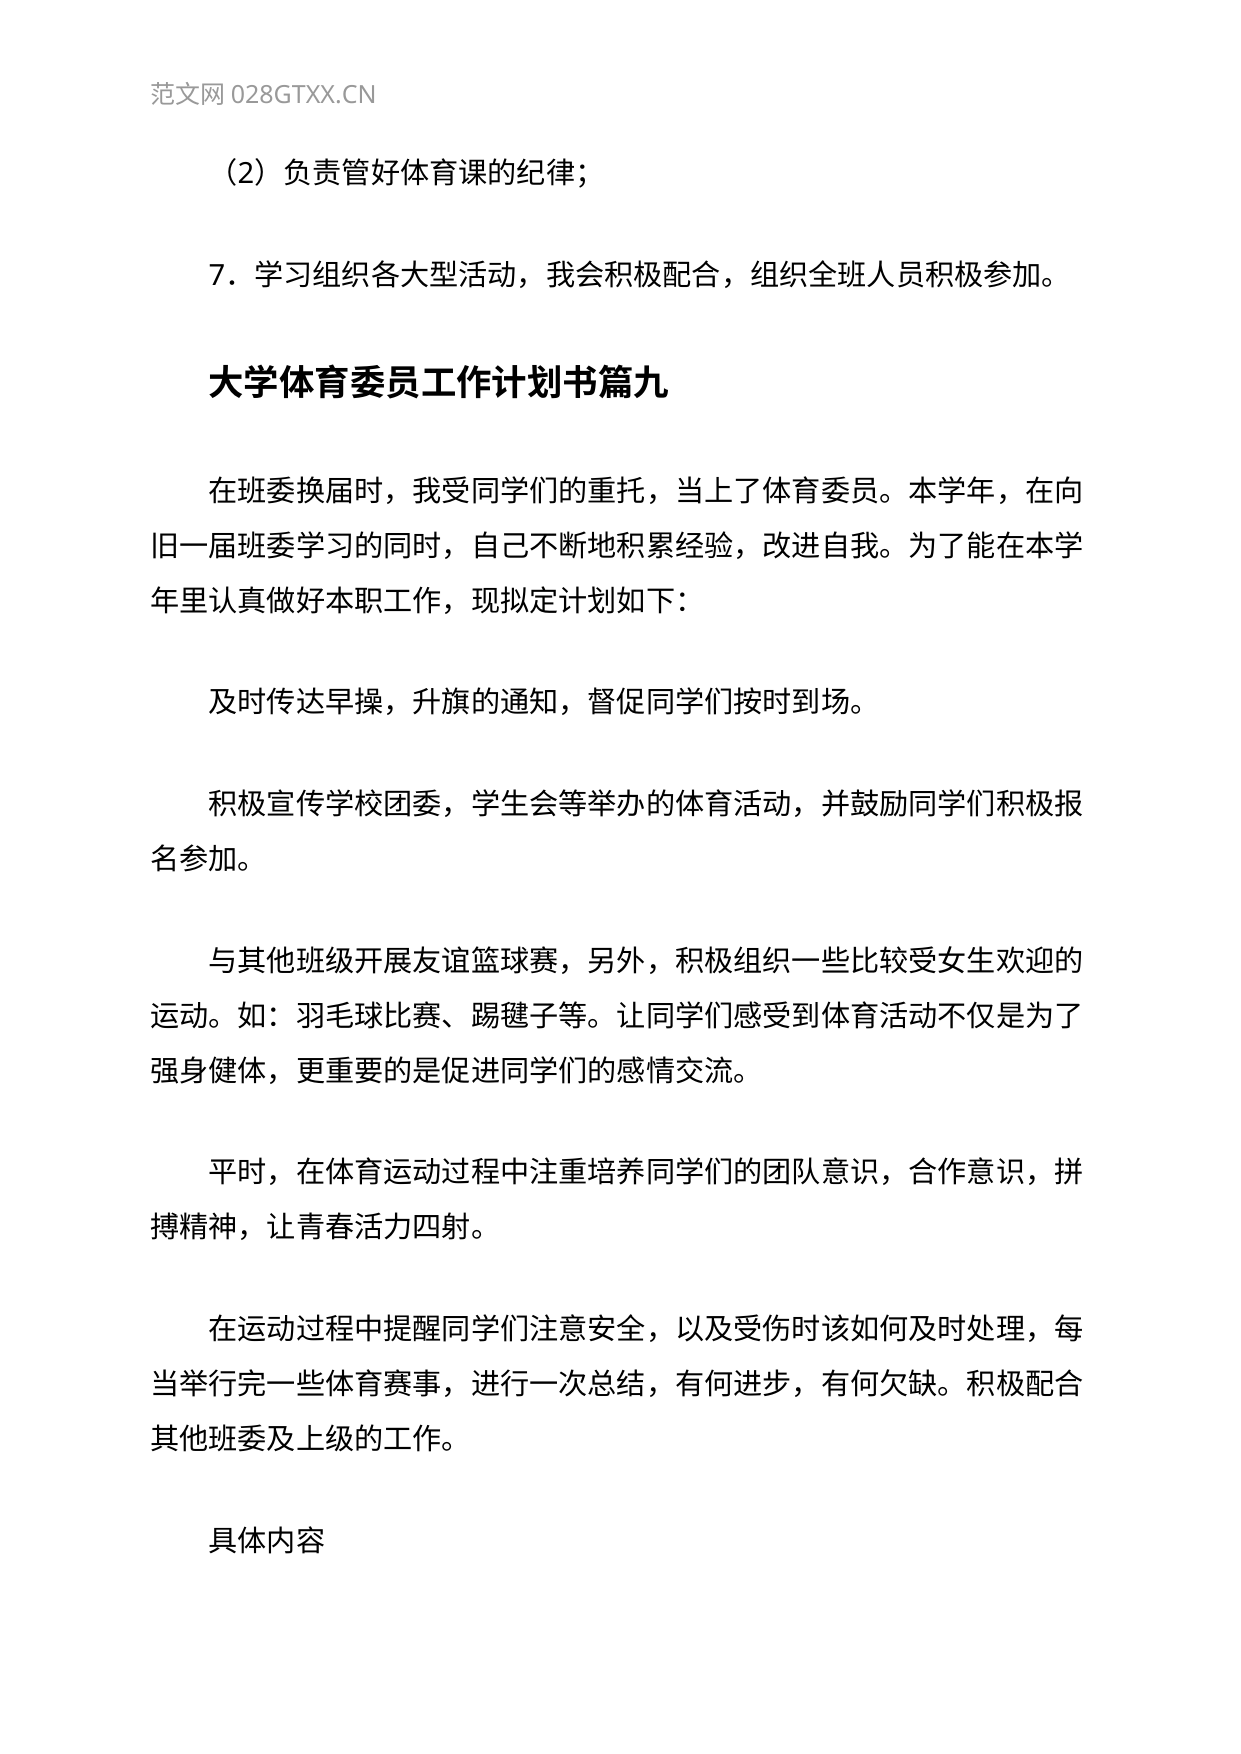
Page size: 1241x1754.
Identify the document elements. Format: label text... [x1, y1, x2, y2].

text 及时传达早操，升旗的通知，督促同学们按时到场。 [150, 679, 1090, 721]
text 具体内容 [150, 1517, 1090, 1559]
text 大学体育委员工作计划书篇九 [150, 354, 1090, 405]
text 与其他班级开展友谊篮球赛，另外，积极组织一些比较受女生欢迎的运动。如：羽毛球比赛、踢毽子等。让同学们感受到体育活动不仅是为了强身健体，更重要的是促进同学们的感情交流。 [150, 937, 1090, 1089]
text （2）负责管好体育课的纪律； [150, 150, 1090, 192]
text 7．学习组织各大型活动，我会积极配合，组织全班人员积极参加。 [150, 252, 1090, 294]
text 平时，在体育运动过程中注重培养同学们的团队意识，合作意识，拼搏精神，让青春活力四射。 [150, 1149, 1090, 1246]
text 在运动过程中提醒同学们注意安全，以及受伤时该如何及时处理，每当举行完一些体育赛事，进行一次总结，有何进步，有何欠缺。积极配合其他班委及上级的工作。 [150, 1306, 1090, 1458]
text 在班委换届时，我受同学们的重托，当上了体育委员。本学年，在向旧一届班委学习的同时，自己不断地积累经验，改进自我。为了能在本学年里认真做好本职工作，现拟定计划如下： [150, 467, 1090, 619]
text 积极宣传学校团委，学生会等举办的体育活动，并鼓励同学们积极报名参加。 [150, 781, 1090, 878]
